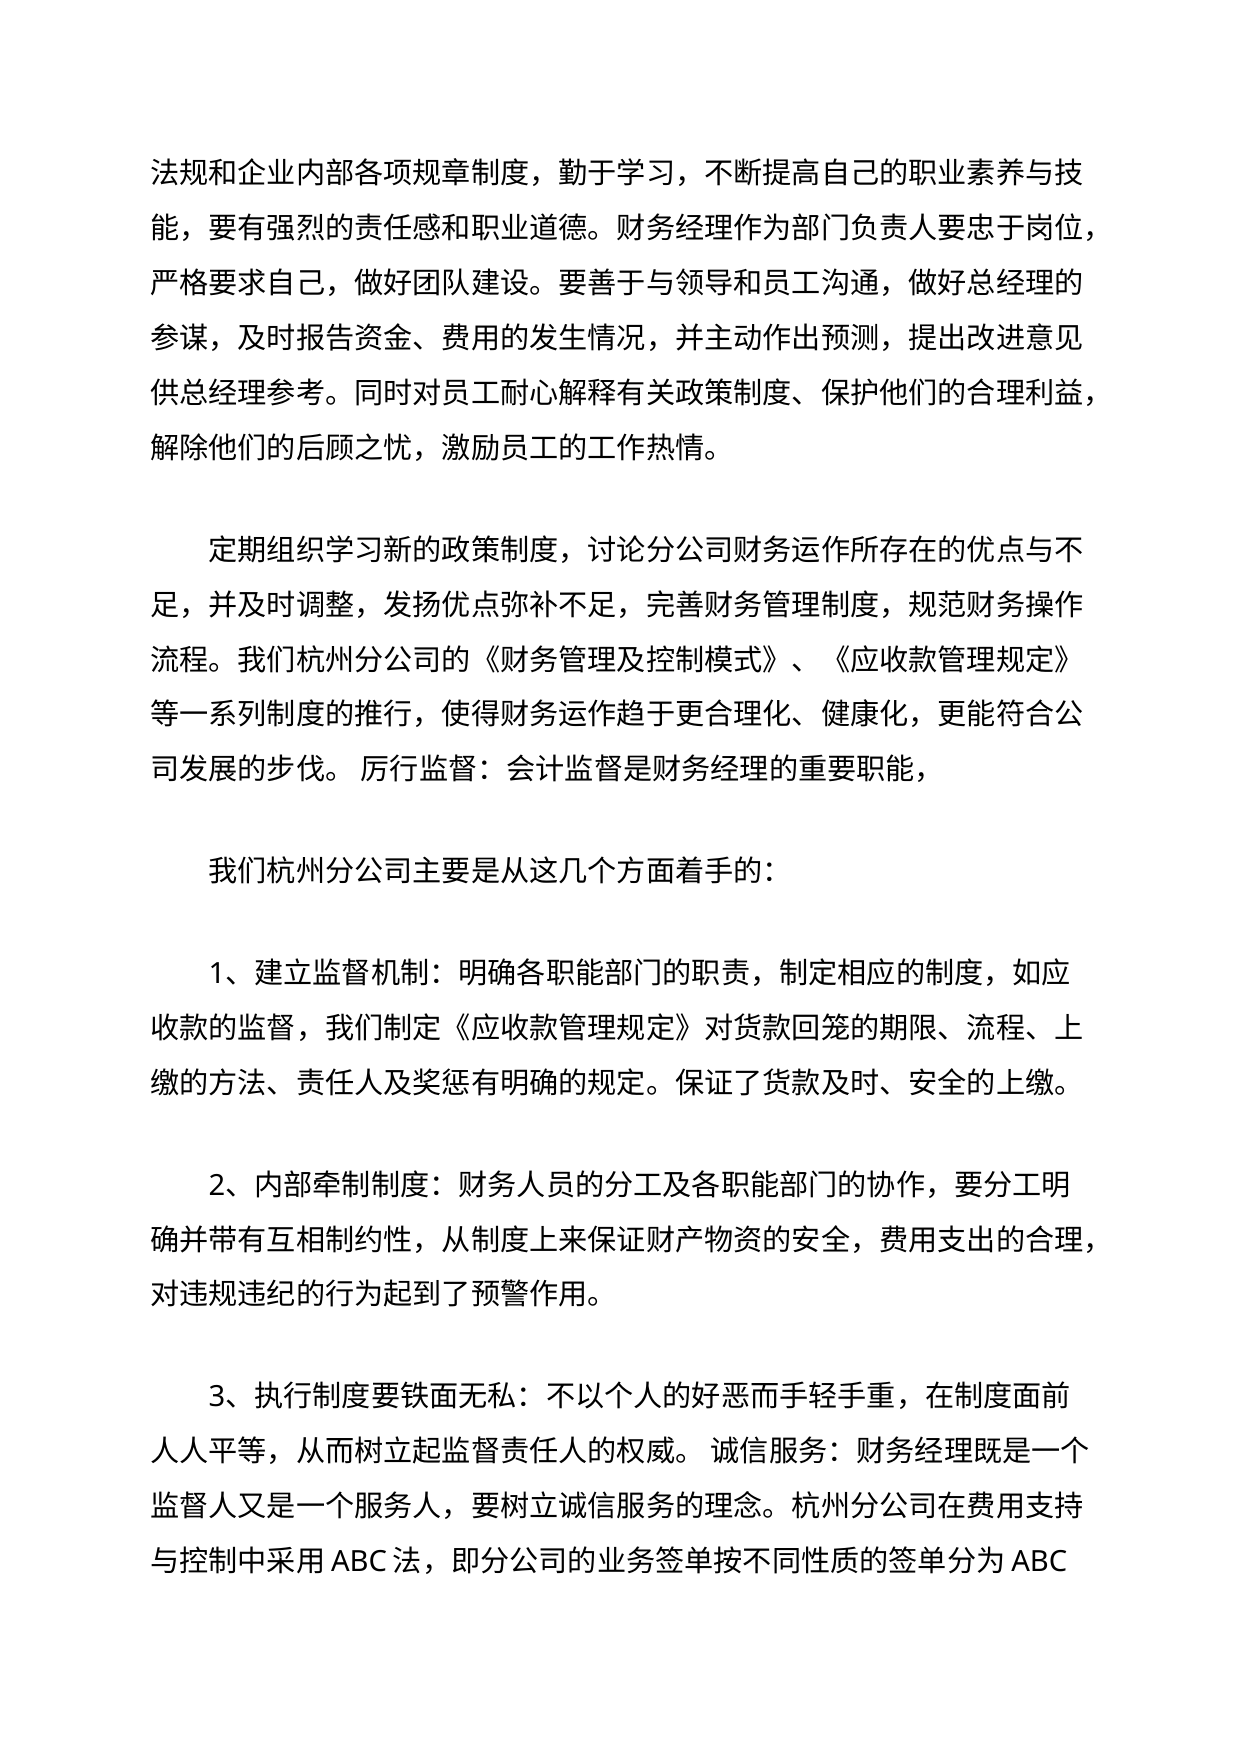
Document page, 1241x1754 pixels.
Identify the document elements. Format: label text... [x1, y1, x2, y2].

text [150, 150, 1090, 467]
text 定期组织学习新的政策制度，讨论分公司财务运作所存在的优点与不足，并及时调整，发扬优点弥补不足，完善财务管理制度，规范财务操作流程。我们杭州分公司的《财务管理及控制模式》、《应收款管理规定》等一系列制度的推行，使得财务运作趋于更合理化、健康化，更能符合公司发展的步伐。 厉行监督：会计监督是财务经理的重要职能， [150, 526, 1090, 788]
text 我们杭州分公司主要是从这几个方面着手的： [150, 848, 1090, 890]
text 2、内部牵制制度：财务人员的分工及各职能部门的协作，要分工明确并带有互相制约性，从制度上来保证财产物资的安全，费用支出的合理，对违规违纪的行为起到了预警作用。 [150, 1161, 1090, 1313]
text 1、建立监督机制：明确各职能部门的职责，制定相应的制度，如应收款的监督，我们制定《应收款管理规定》对货款回笼的期限、流程、上缴的方法、责任人及奖惩有明确的规定。保证了货款及时、安全的上缴。 [150, 949, 1090, 1102]
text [150, 1373, 1090, 1580]
